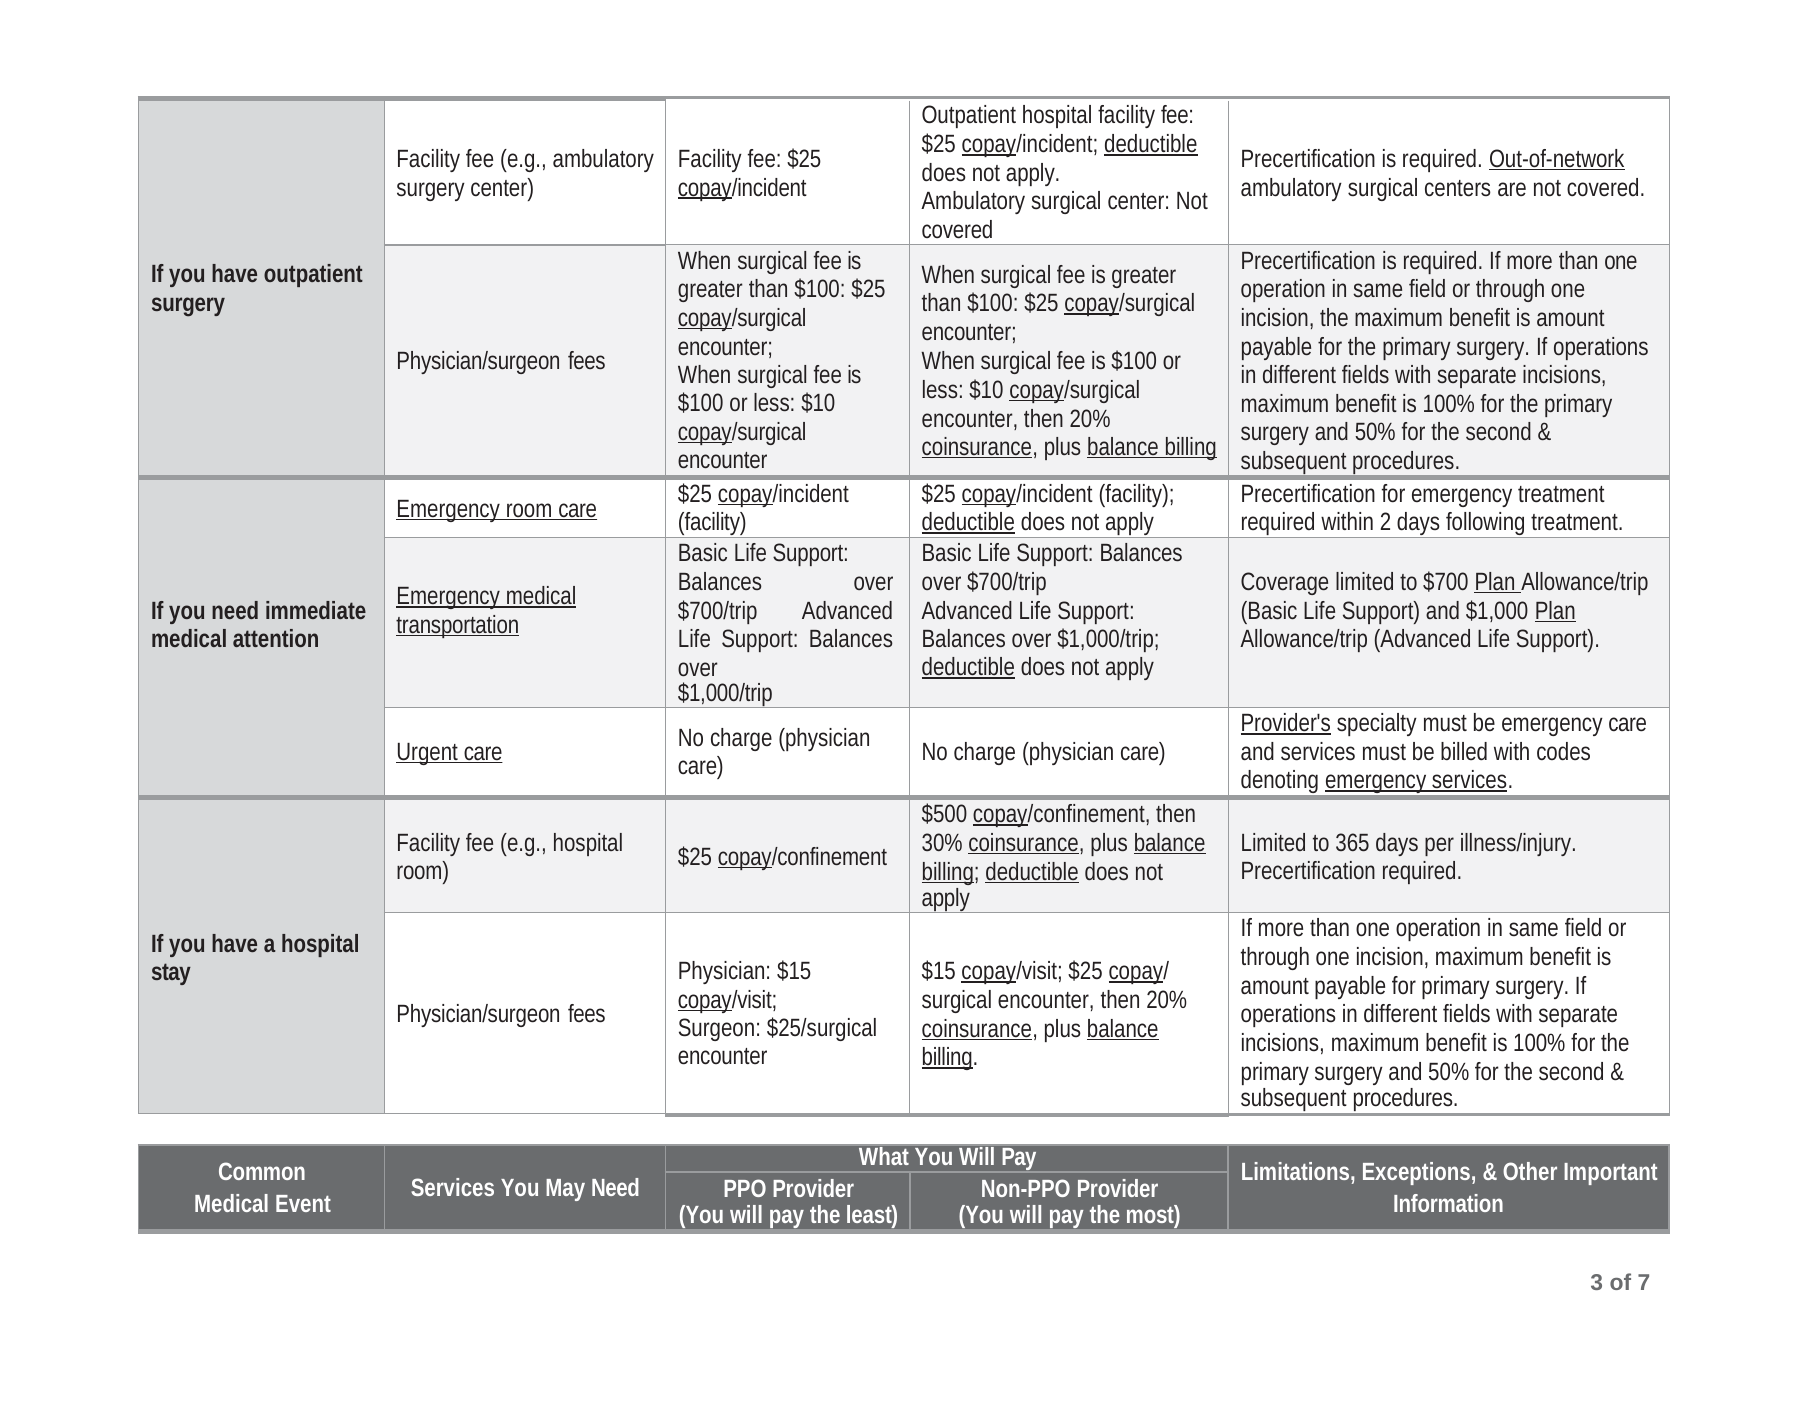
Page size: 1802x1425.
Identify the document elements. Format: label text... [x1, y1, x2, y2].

table_header Common Medical Event [139, 1146, 384, 1229]
table_cell Precertification is required. If more than one operation in same field or through one incision, the maximum benefit is amount payable for the primary surgery. If operations in different fields with separate incisions, maximum benefit is 100% for the primary surgery and 50% for the second & subsequent procedures. [1229, 245, 1669, 475]
table_cell $25 copay/incident (facility) [666, 480, 909, 537]
table_cell Facility fee: $25 copay/incident [666, 99, 909, 244]
table_cell Urgent care [385, 708, 665, 795]
table_cell PPO Provider (You will pay the least) [666, 1173, 909, 1229]
table_cell $15 copay/visit; $25 copay/ surgical encounter, then 20% coinsurance, plus balance billing. [910, 913, 1228, 1113]
table_cell No charge (physician care) [666, 708, 909, 795]
table_cell When surgical fee is greater than $100: $25 copay/surgical encounter; When surgical fee is $100 or less: $10 copay/surgical encounter [666, 245, 909, 475]
table_cell $25 copay/incident (facility); deductible does not apply [910, 480, 1228, 537]
table_header Limitations, Exceptions, & Other Important Information [1229, 1146, 1668, 1229]
table_cell $25 copay/confinement [666, 800, 909, 912]
table_cell Emergency room care [385, 480, 665, 537]
table_cell If more than one operation in same field or through one incision, maximum benefit is amount payable for primary surgery. If operations in different fields with separate incisions, maximum benefit is 100% for the primary surgery and 50% for the second & subsequent procedures. [1229, 913, 1669, 1113]
table_cell Physician/surgeon fees [385, 913, 665, 1113]
table_cell Non-PPO Provider (You will pay the most) [911, 1173, 1227, 1229]
table_cell Physician: $15 copay/visit; Surgeon: $25/surgical encounter [666, 913, 909, 1113]
table_cell Limited to 365 days per illness/injury. Precertification required. [1229, 800, 1669, 912]
table_cell Outpatient hospital facility fee: $25 copay/incident; deductible does not apply. Ambulatory surgical center: Not covered [910, 99, 1228, 244]
table_cell Facility fee (e.g., hospital room) [385, 800, 665, 912]
table_cell Precertification is required. Out-of-network ambulatory surgical centers are not covered. [1228, 99, 1669, 244]
table_header What You Will Pay [666, 1146, 1227, 1171]
table_cell Emergency medical transportation [385, 538, 665, 707]
table_header Services You May Need [385, 1146, 665, 1229]
table_cell Basic Life Support: Balances over $700/trip Advanced Life Support: Balances over $1,000/trip [666, 538, 909, 707]
table_cell Coverage limited to $700 Plan Allowance/trip (Basic Life Support) and $1,000 Plan Allowance/trip (Advanced Life Support). [1229, 538, 1669, 707]
table_cell Precertification for emergency treatment required within 2 days following treatment. [1229, 480, 1669, 537]
table_cell If you need immediate medical attention [139, 480, 384, 795]
table_cell When surgical fee is greater than $100: $25 copay/surgical encounter; When surgical fee is $100 or less: $10 copay/surgical encounter, then 20% coinsurance, plus balance billing [910, 245, 1228, 475]
table_cell If you have outpatient surgery [139, 101, 384, 475]
table_cell Physician/surgeon fees [385, 246, 665, 475]
table_cell Provider's specialty must be emergency care and services must be billed with codes denoting emergency services. [1229, 708, 1669, 795]
table_cell No charge (physician care) [910, 708, 1228, 795]
table_cell Basic Life Support: Balances over $700/trip Advanced Life Support: Balances over $1,000/trip; deductible does not apply [910, 538, 1228, 707]
table_cell If you have a hospital stay [139, 800, 384, 1113]
table_cell Facility fee (e.g., ambulatory surgery center) [385, 101, 665, 244]
table_cell $500 copay/confinement, then 30% coinsurance, plus balance billing; deductible does not apply [910, 800, 1228, 912]
